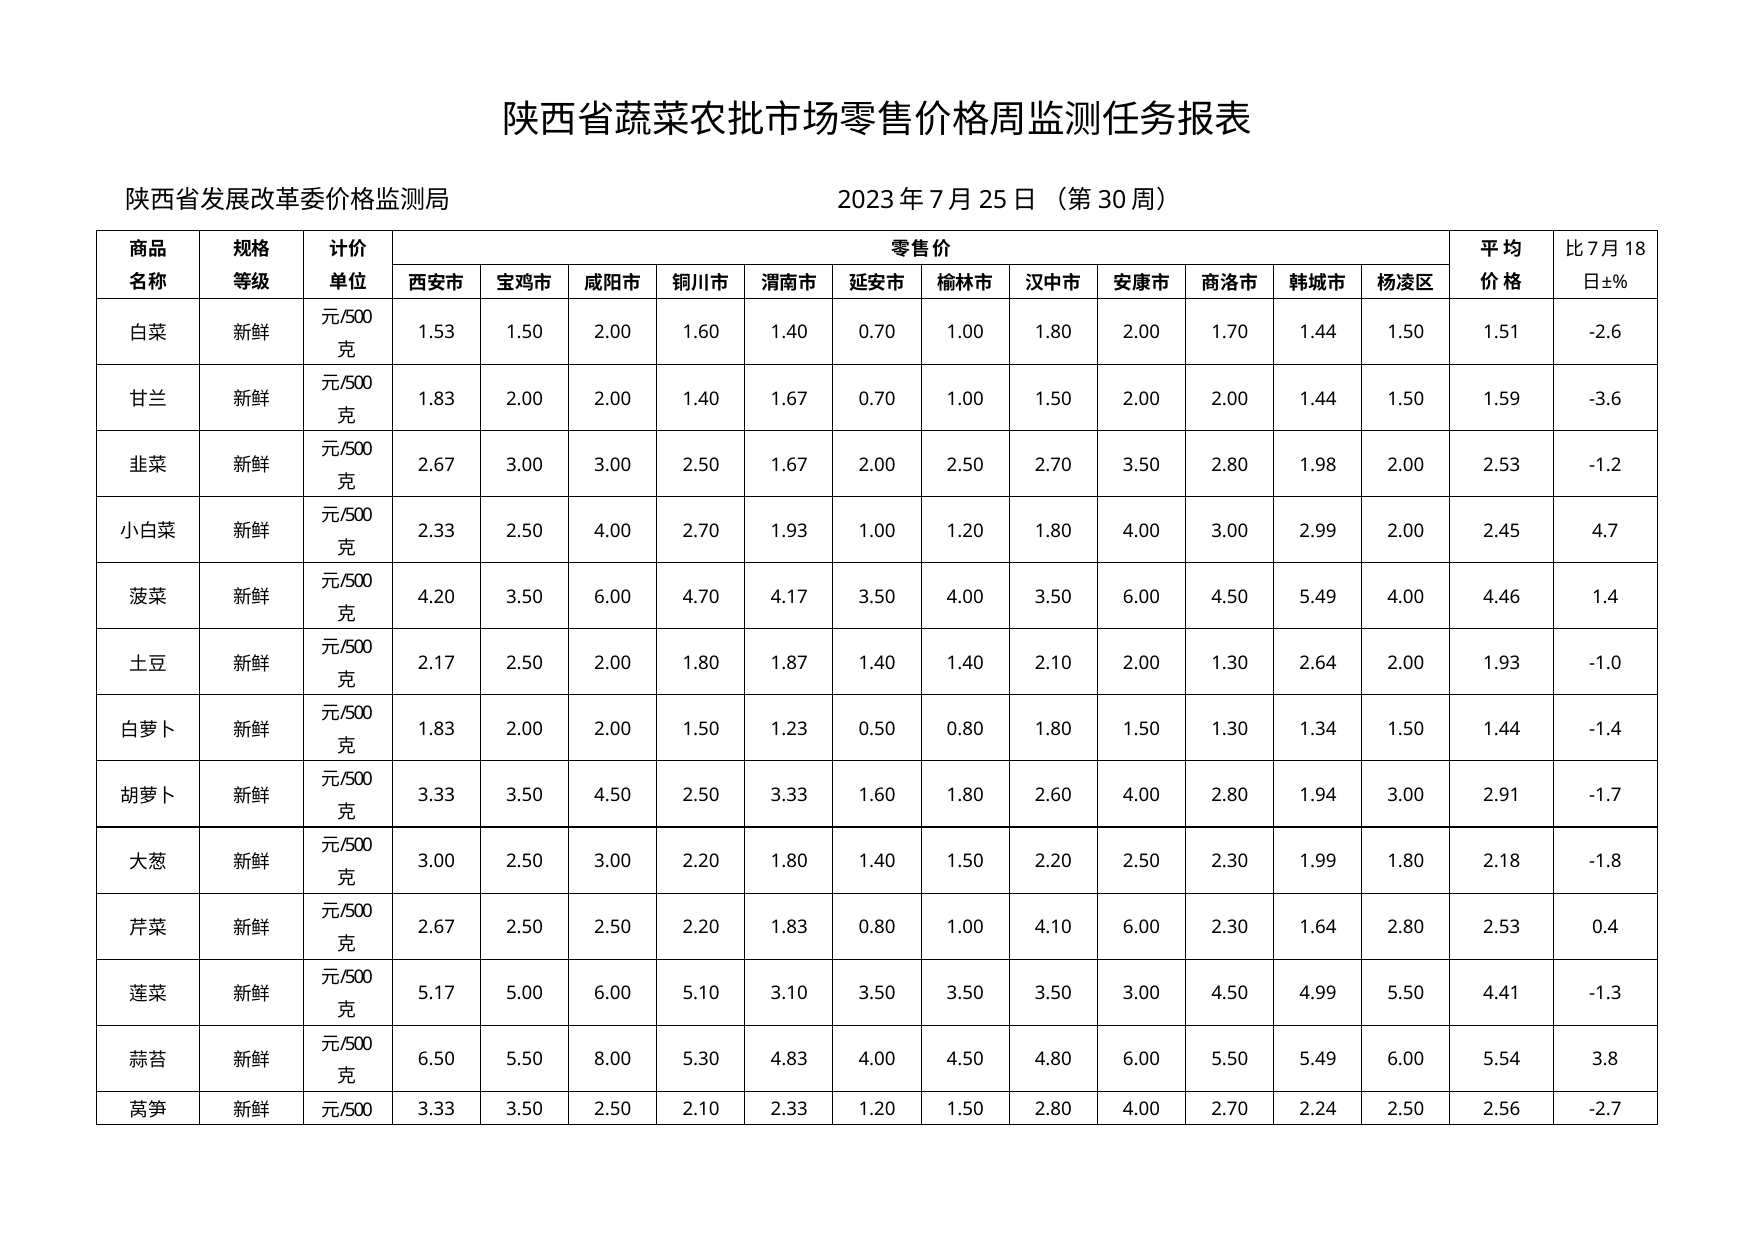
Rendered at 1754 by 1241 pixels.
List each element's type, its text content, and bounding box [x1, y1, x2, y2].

table_header 规格 等级 [200, 231, 303, 298]
table_cell 2.50 [569, 1092, 656, 1124]
table_cell 1.93 [1450, 629, 1553, 694]
table_cell 元/500克 [304, 629, 392, 694]
table_cell 2.00 [1362, 629, 1449, 694]
table_cell 2.30 [1186, 894, 1273, 958]
table_cell 白菜 [97, 299, 199, 364]
table_cell 2.50 [657, 761, 744, 826]
table_cell 大葱 [97, 828, 199, 892]
table_cell 3.33 [393, 761, 480, 826]
table_cell 1.23 [745, 695, 832, 760]
table_cell 1.94 [1274, 761, 1361, 826]
table_cell -3.6 [1554, 365, 1657, 430]
table_cell 宝鸡市 [481, 265, 568, 298]
table_cell 商洛市 [1186, 265, 1273, 298]
table_cell 韭菜 [97, 431, 199, 496]
table_cell 2.70 [1010, 431, 1097, 496]
table_cell 元/500克 [304, 695, 392, 760]
table_cell 4.20 [393, 563, 480, 628]
table_cell 1.00 [922, 894, 1009, 958]
table_cell 6.00 [569, 960, 656, 1024]
table_cell 1.64 [1274, 894, 1361, 958]
table_cell 4.10 [1010, 894, 1097, 958]
table_cell 2.00 [481, 365, 568, 430]
table_cell 4.00 [1362, 563, 1449, 628]
table_cell 1.50 [481, 299, 568, 364]
table_cell 1.00 [833, 497, 921, 562]
table_cell 2.00 [1098, 299, 1185, 364]
table_cell 元/500克 [304, 497, 392, 562]
table_cell 3.33 [393, 1092, 480, 1124]
table_cell 0.70 [833, 365, 921, 430]
table_cell 2.50 [922, 431, 1009, 496]
table_cell 元/500克 [304, 761, 392, 826]
table_cell 6.00 [1362, 1026, 1449, 1091]
table_cell 2.00 [569, 695, 656, 760]
table_cell 3.00 [1098, 960, 1185, 1024]
table_cell 1.50 [922, 828, 1009, 892]
table_cell 1.67 [745, 365, 832, 430]
table_cell -1.0 [1554, 629, 1657, 694]
table_cell 榆林市 [922, 265, 1009, 298]
table_cell 元/500克 [304, 1026, 392, 1091]
table_cell 1.87 [745, 629, 832, 694]
table_cell 新鲜 [200, 629, 303, 694]
table_header 计价 单位 [304, 231, 392, 298]
table_cell 渭南市 [745, 265, 832, 298]
table_cell 1.44 [1450, 695, 1553, 760]
table_cell 2.00 [1362, 497, 1449, 562]
table_cell 元/500克 [304, 828, 392, 892]
table_cell 莴笋 [97, 1092, 199, 1124]
table_cell 元/500克 [304, 894, 392, 958]
table_cell 1.50 [1362, 365, 1449, 430]
table_cell 1.80 [922, 761, 1009, 826]
table_cell 2.00 [1186, 365, 1273, 430]
table_cell 1.44 [1274, 365, 1361, 430]
table_cell 1.83 [393, 365, 480, 430]
table_cell 0.4 [1554, 894, 1657, 958]
table_cell 0.50 [833, 695, 921, 760]
table_cell 芹菜 [97, 894, 199, 958]
table_cell 新鲜 [200, 563, 303, 628]
table_cell 2.50 [1362, 1092, 1449, 1124]
table_cell 3.50 [833, 960, 921, 1024]
table_cell 2.70 [1186, 1092, 1273, 1124]
table_cell 2.30 [1186, 828, 1273, 892]
table_cell 土豆 [97, 629, 199, 694]
table_cell 2.00 [1098, 365, 1185, 430]
table_cell 5.30 [657, 1026, 744, 1091]
table_cell 2.67 [393, 894, 480, 958]
table_cell 4.50 [922, 1026, 1009, 1091]
table_cell 元/500克 [304, 299, 392, 364]
table_cell 新鲜 [200, 761, 303, 826]
table_cell 小白菜 [97, 497, 199, 562]
table_cell 新鲜 [200, 431, 303, 496]
table_cell 1.80 [1010, 695, 1097, 760]
table_cell 1.44 [1274, 299, 1361, 364]
table_cell 2.50 [481, 894, 568, 958]
table_cell 1.50 [1098, 695, 1185, 760]
table_cell 4.50 [1186, 960, 1273, 1024]
table_cell 新鲜 [200, 365, 303, 430]
table_cell 4.00 [922, 563, 1009, 628]
table_cell 2.50 [569, 894, 656, 958]
table_cell 1.20 [833, 1092, 921, 1124]
table_cell 元/500克 [304, 1092, 392, 1124]
table_cell 1.40 [833, 629, 921, 694]
table_cell 4.17 [745, 563, 832, 628]
table_cell 4.50 [569, 761, 656, 826]
table_cell 2.91 [1450, 761, 1553, 826]
table_cell 3.10 [745, 960, 832, 1024]
table_cell 2.50 [481, 497, 568, 562]
table_cell 5.10 [657, 960, 744, 1024]
table_cell 2.00 [481, 695, 568, 760]
table_cell 韩城市 [1274, 265, 1361, 298]
table_cell 1.67 [745, 431, 832, 496]
table_cell 铜川市 [657, 265, 744, 298]
table_cell 3.00 [481, 431, 568, 496]
table_cell 1.53 [393, 299, 480, 364]
table_cell -1.4 [1554, 695, 1657, 760]
table_cell 1.50 [1362, 695, 1449, 760]
table_cell 5.50 [1186, 1026, 1273, 1091]
table_cell 咸阳市 [569, 265, 656, 298]
table_cell 新鲜 [200, 828, 303, 892]
table_cell 4.80 [1010, 1026, 1097, 1091]
table_cell 2.00 [1098, 629, 1185, 694]
table_header 平 均 价 格 [1450, 231, 1553, 298]
table_cell 2.10 [1010, 629, 1097, 694]
table_cell 安康市 [1098, 265, 1185, 298]
table_cell 1.40 [922, 629, 1009, 694]
table_cell 1.00 [922, 299, 1009, 364]
table_cell 3.50 [922, 960, 1009, 1024]
table_cell 1.30 [1186, 629, 1273, 694]
table_cell -2.6 [1554, 299, 1657, 364]
table_cell 2.60 [1010, 761, 1097, 826]
table_cell 1.80 [1010, 299, 1097, 364]
table_cell 4.99 [1274, 960, 1361, 1024]
table_cell 1.50 [1010, 365, 1097, 430]
table_cell 汉中市 [1010, 265, 1097, 298]
table_cell 2.20 [1010, 828, 1097, 892]
table_cell 5.54 [1450, 1026, 1553, 1091]
table_cell 5.17 [393, 960, 480, 1024]
table_cell 2.80 [1186, 761, 1273, 826]
table_cell 2.50 [481, 629, 568, 694]
table_cell 3.50 [833, 563, 921, 628]
table_cell 1.99 [1274, 828, 1361, 892]
text 陕西省发展改革委价格监测局 2023年7月25日 （第30周） [75, 165, 1679, 230]
table_cell 6.50 [393, 1026, 480, 1091]
table_cell 2.53 [1450, 431, 1553, 496]
table_cell 1.51 [1450, 299, 1553, 364]
table_cell 2.99 [1274, 497, 1361, 562]
table_cell 2.00 [569, 299, 656, 364]
table_cell 1.60 [657, 299, 744, 364]
table_cell 2.80 [1362, 894, 1449, 958]
table_cell 1.40 [657, 365, 744, 430]
table_cell 2.67 [393, 431, 480, 496]
table_cell 莲菜 [97, 960, 199, 1024]
table_cell 1.00 [922, 365, 1009, 430]
table_cell 3.00 [393, 828, 480, 892]
table_cell 1.80 [1362, 828, 1449, 892]
table_cell 3.00 [1362, 761, 1449, 826]
table_cell 甘兰 [97, 365, 199, 430]
table_cell 2.18 [1450, 828, 1553, 892]
table_cell 1.30 [1186, 695, 1273, 760]
table_cell 6.00 [569, 563, 656, 628]
table_cell 2.64 [1274, 629, 1361, 694]
table_cell 1.80 [1010, 497, 1097, 562]
table_cell 新鲜 [200, 695, 303, 760]
table_cell 6.00 [1098, 894, 1185, 958]
table_cell 2.17 [393, 629, 480, 694]
table_cell 2.53 [1450, 894, 1553, 958]
table_cell 1.93 [745, 497, 832, 562]
table_cell 2.10 [657, 1092, 744, 1124]
table_cell 1.4 [1554, 563, 1657, 628]
table_cell 延安市 [833, 265, 921, 298]
table_header 商品 名称 [97, 231, 199, 298]
table_cell 1.60 [833, 761, 921, 826]
table_header 比7月18日±% [1554, 231, 1657, 298]
table_cell 3.00 [569, 431, 656, 496]
table_cell 0.80 [922, 695, 1009, 760]
table_cell 4.70 [657, 563, 744, 628]
table_cell 1.34 [1274, 695, 1361, 760]
table_cell -2.7 [1554, 1092, 1657, 1124]
table_cell 新鲜 [200, 960, 303, 1024]
table_cell 2.50 [481, 828, 568, 892]
table_cell 1.59 [1450, 365, 1553, 430]
table_cell 2.80 [1010, 1092, 1097, 1124]
table_cell 1.20 [922, 497, 1009, 562]
table_cell 2.00 [833, 431, 921, 496]
table_cell 2.70 [657, 497, 744, 562]
table_cell 2.00 [569, 629, 656, 694]
table_cell 新鲜 [200, 299, 303, 364]
table_cell 1.83 [745, 894, 832, 958]
table_cell 1.40 [745, 299, 832, 364]
table_cell 5.00 [481, 960, 568, 1024]
table_cell 新鲜 [200, 1026, 303, 1091]
table_cell 8.00 [569, 1026, 656, 1091]
table_cell 4.00 [569, 497, 656, 562]
table_cell 5.49 [1274, 563, 1361, 628]
table_cell 3.8 [1554, 1026, 1657, 1091]
table_cell 0.70 [833, 299, 921, 364]
table_cell -1.8 [1554, 828, 1657, 892]
table_cell 1.50 [922, 1092, 1009, 1124]
table_cell 4.41 [1450, 960, 1553, 1024]
table_cell 杨凌区 [1362, 265, 1449, 298]
table_cell 4.7 [1554, 497, 1657, 562]
table_cell 新鲜 [200, 1092, 303, 1124]
table_cell 1.50 [657, 695, 744, 760]
table_cell 2.33 [745, 1092, 832, 1124]
table_header 零售价 [393, 231, 1449, 264]
table_cell 0.80 [833, 894, 921, 958]
table_cell 新鲜 [200, 497, 303, 562]
table_cell 6.00 [1098, 563, 1185, 628]
table_cell 4.83 [745, 1026, 832, 1091]
table_cell 菠菜 [97, 563, 199, 628]
table_cell 2.45 [1450, 497, 1553, 562]
table_cell 2.50 [1098, 828, 1185, 892]
table_cell 4.46 [1450, 563, 1553, 628]
table_cell 4.00 [1098, 1092, 1185, 1124]
table_cell 白萝卜 [97, 695, 199, 760]
table_cell 4.00 [1098, 497, 1185, 562]
table_cell 1.40 [833, 828, 921, 892]
table_cell 1.50 [1362, 299, 1449, 364]
table_cell 新鲜 [200, 894, 303, 958]
table_cell 元/500克 [304, 365, 392, 430]
table_cell 胡萝卜 [97, 761, 199, 826]
table_cell 3.50 [1010, 960, 1097, 1024]
table_cell -1.3 [1554, 960, 1657, 1024]
table_cell 1.98 [1274, 431, 1361, 496]
table_cell 3.50 [481, 761, 568, 826]
table_cell 元/500克 [304, 960, 392, 1024]
table_cell 2.00 [569, 365, 656, 430]
table_cell -1.2 [1554, 431, 1657, 496]
table_cell 西安市 [393, 265, 480, 298]
table_cell 2.33 [393, 497, 480, 562]
table_cell 3.50 [481, 1092, 568, 1124]
table_cell 元/500克 [304, 563, 392, 628]
table_cell 2.20 [657, 894, 744, 958]
table_cell 3.00 [569, 828, 656, 892]
table_cell 3.00 [1186, 497, 1273, 562]
table_cell 2.80 [1186, 431, 1273, 496]
table_cell 蒜苔 [97, 1026, 199, 1091]
table_cell 5.50 [481, 1026, 568, 1091]
table_cell 5.49 [1274, 1026, 1361, 1091]
table_cell 3.50 [481, 563, 568, 628]
table_cell 元/500克 [304, 431, 392, 496]
table_cell 4.50 [1186, 563, 1273, 628]
table_cell 2.00 [1362, 431, 1449, 496]
table_cell 2.50 [657, 431, 744, 496]
table_cell 1.80 [657, 629, 744, 694]
table_cell 1.80 [745, 828, 832, 892]
table_cell 1.83 [393, 695, 480, 760]
table_cell 3.50 [1098, 431, 1185, 496]
table_cell 4.00 [1098, 761, 1185, 826]
table_cell -1.7 [1554, 761, 1657, 826]
table_cell 3.33 [745, 761, 832, 826]
table_cell 2.56 [1450, 1092, 1553, 1124]
table_cell 4.00 [833, 1026, 921, 1091]
table_cell 2.20 [657, 828, 744, 892]
text 陕西省蔬菜农批市场零售价格周监测任务报表 [75, 84, 1679, 149]
table_cell 2.24 [1274, 1092, 1361, 1124]
table_cell 1.70 [1186, 299, 1273, 364]
table_cell 3.50 [1010, 563, 1097, 628]
table_cell 6.00 [1098, 1026, 1185, 1091]
table_cell 5.50 [1362, 960, 1449, 1024]
